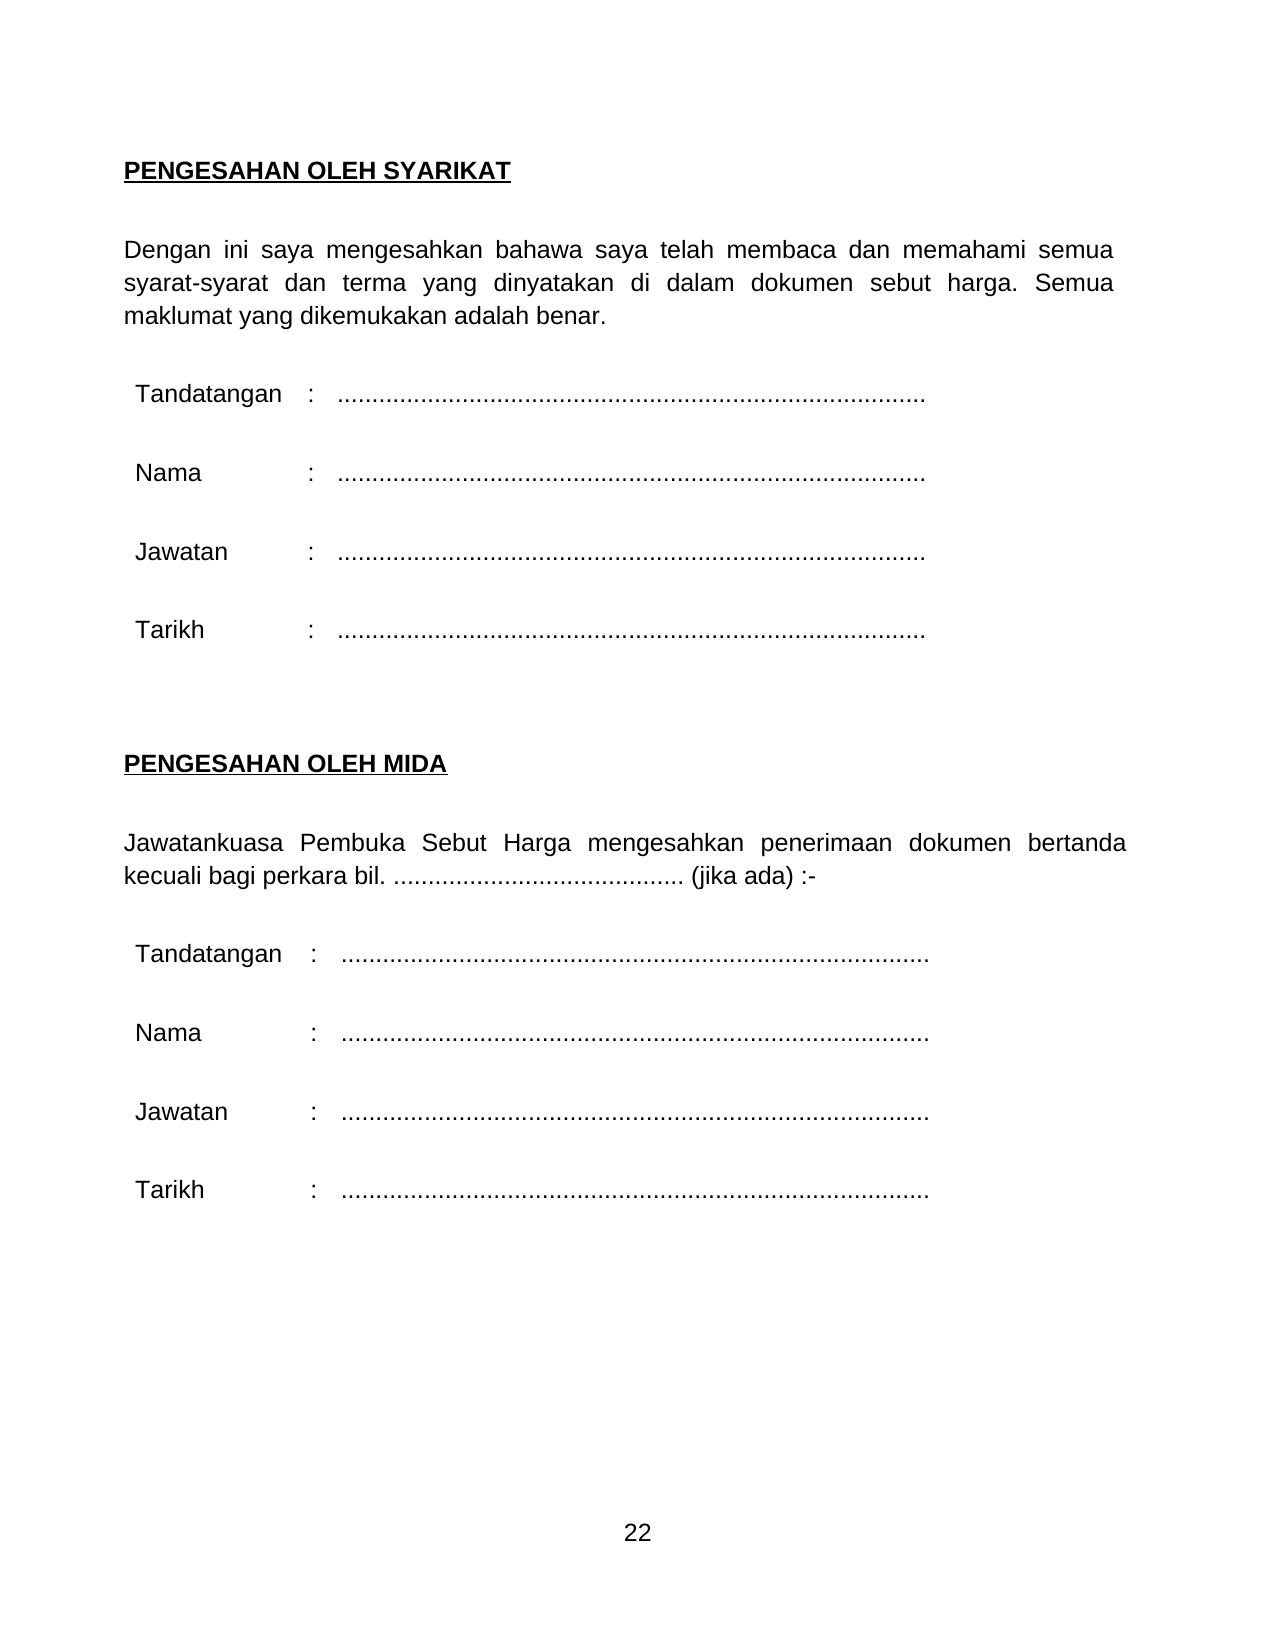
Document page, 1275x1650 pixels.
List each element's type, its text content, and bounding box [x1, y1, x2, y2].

table_cell [113, 373, 1126, 687]
table_header PENGESAHAN OLEH SYARIKAT [113, 150, 1126, 228]
table_cell Dengan ini saya mengesahkan bahawa saya telah membaca dan memahami semua syarat-syarat dan terma yang dinyatakan di dalam dokumen sebut harga. Semua maklumat yang dikemukakan adalah benar. [113, 229, 1126, 373]
table_cell Jawatankuasa Pembuka Sebut Harga mengesahkan penerimaan dokumen bertanda kecuali bagi perkara bil. .......................................... (jika ada) :- [113, 822, 1139, 933]
table_header PENGESAHAN OLEH MIDA [113, 743, 1139, 822]
table_cell [113, 933, 1139, 1247]
